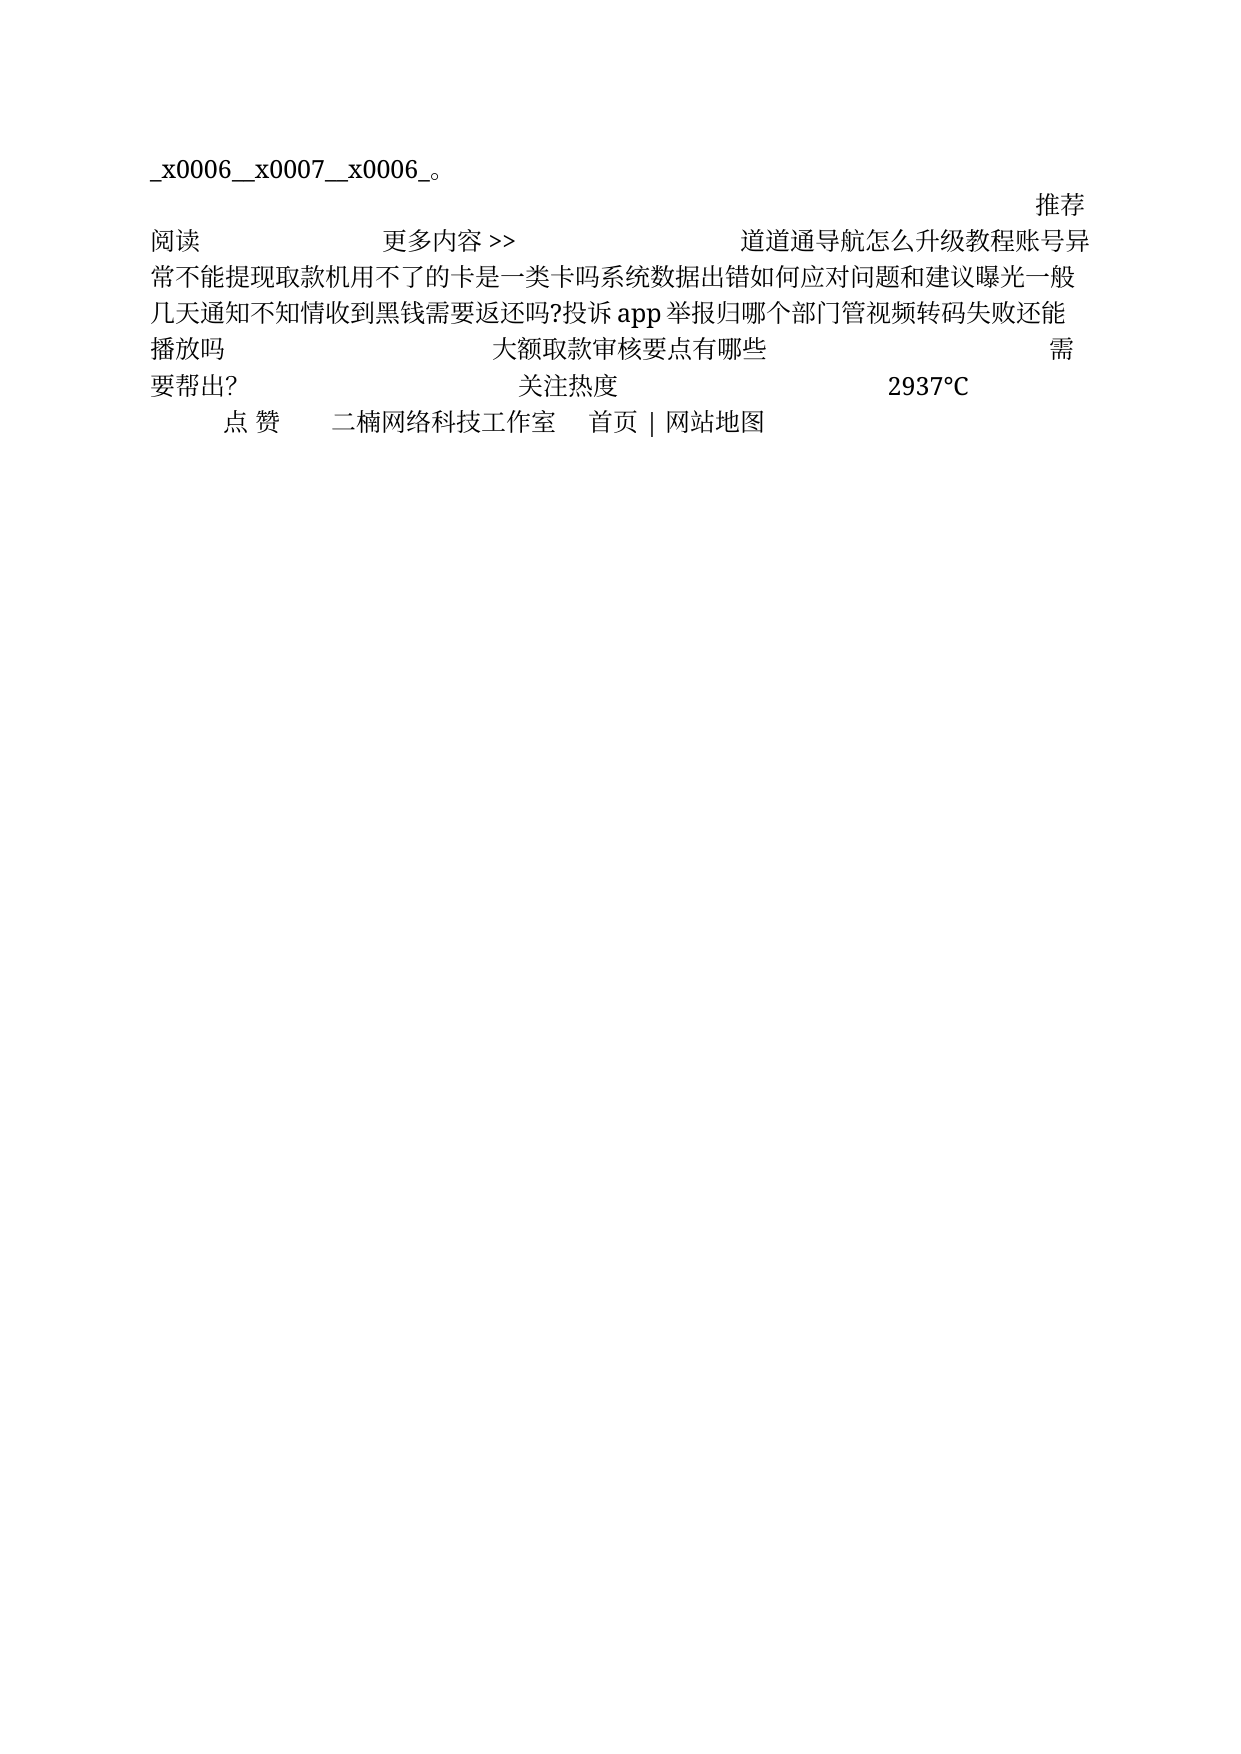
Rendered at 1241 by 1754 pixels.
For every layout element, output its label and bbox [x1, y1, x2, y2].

text [150, 150, 1090, 438]
